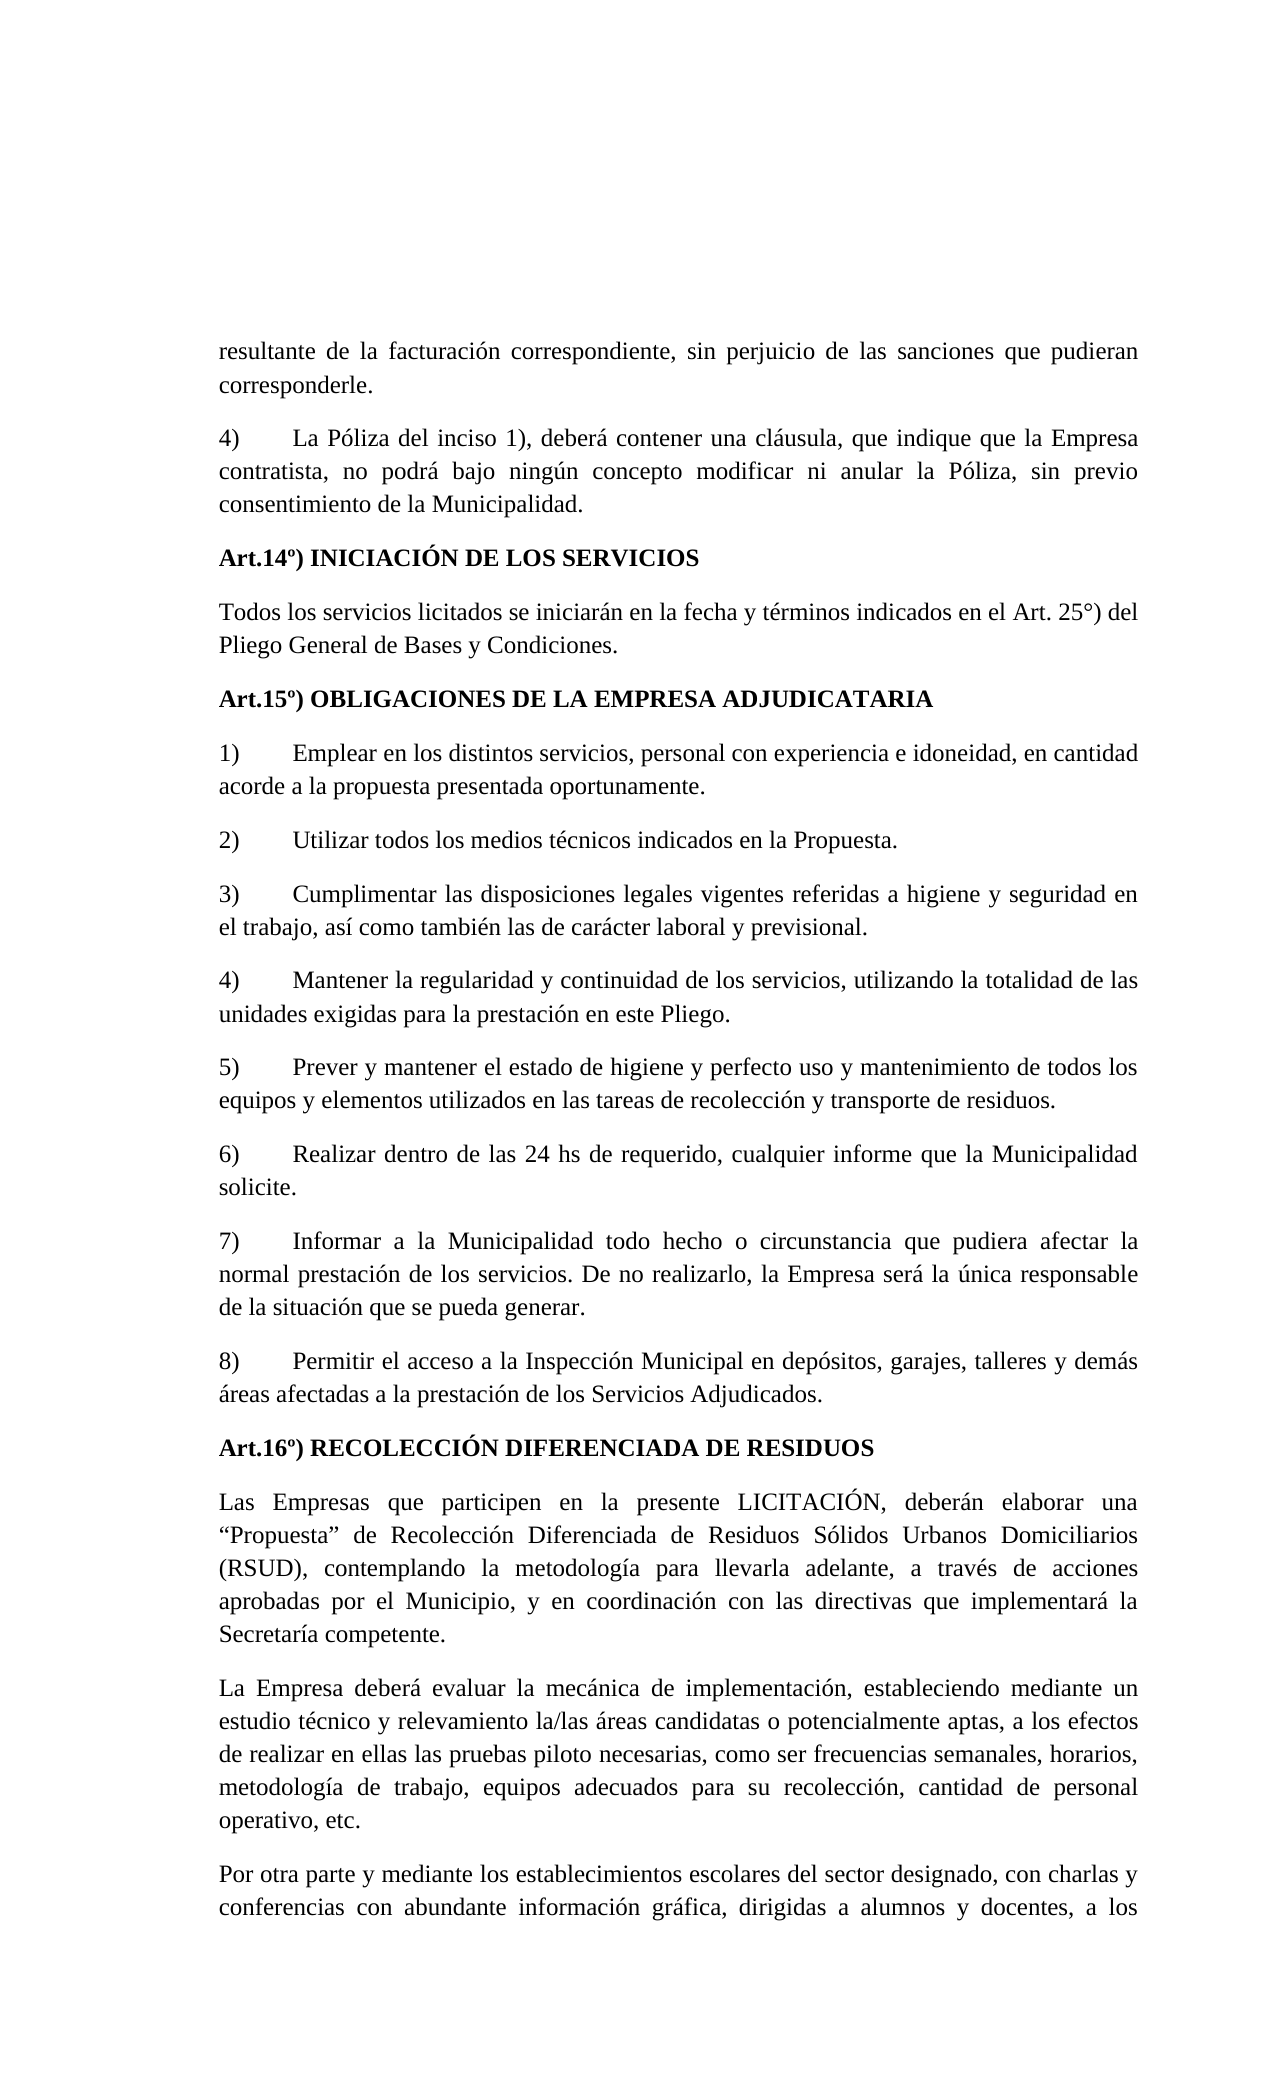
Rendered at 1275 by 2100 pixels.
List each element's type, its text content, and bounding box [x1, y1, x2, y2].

text 7) Informar a la Municipalidad todo hecho o circunstancia que pudiera afectar la normal prestación de los servicios. De no realizarlo, la Empresa será la única responsable de la situación que se pueda generar. [218, 1226, 1139, 1321]
text 5) Prever y mantener el estado de higiene y perfecto uso y mantenimiento de todos los equipos y elementos utilizados en las tareas de recolección y transporte de residuos. [218, 1052, 1139, 1114]
text 8) Permitir el acceso a la Inspección Municipal en depósitos, garajes, talleres y demás áreas afectadas a la prestación de los Servicios Adjudicados. [218, 1346, 1139, 1408]
text Las Empresas que participen en la presente LICITACIÓN, deberán elaborar una “Propuesta” de Recolección Diferenciada de Residuos Sólidos Urbanos Domiciliarios (RSUD), contemplando la metodología para llevarla adelante, a través de acciones aprobadas por el Municipio, y en coordinación con las directivas que implementará la Secretaría competente. [218, 1487, 1139, 1648]
text La Empresa deberá evaluar la mecánica de implementación, estableciendo mediante un estudio técnico y relevamiento la/las áreas candidatas o potencialmente aptas, a los efectos de realizar en ellas las pruebas piloto necesarias, como ser frecuencias semanales, horarios, metodología de trabajo, equipos adecuados para su recolección, cantidad de personal operativo, etc. [218, 1673, 1139, 1834]
text 3) Cumplimentar las disposiciones legales vigentes referidas a higiene y seguridad en el trabajo, así como también las de carácter laboral y previsional. [218, 879, 1139, 941]
text 2) Utilizar todos los medios técnicos indicados en la Propuesta. [218, 825, 1139, 854]
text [218, 1859, 1139, 1921]
text 6) Realizar dentro de las 24 hs de requerido, cualquier informe que la Municipalidad solicite. [218, 1139, 1139, 1201]
text Art.16º) RECOLECCIÓN DIFERENCIADA DE RESIDUOS [218, 1433, 1139, 1462]
text 1) Emplear en los distintos servicios, personal con experiencia e idoneidad, en cantidad acorde a la propuesta presentada oportunamente. [218, 738, 1139, 800]
text Art.14º) INICIACIÓN DE LOS SERVICIOS [218, 543, 1139, 572]
text 4) La Póliza del inciso 1), deberá contener una cláusula, que indique que la Empresa contratista, no podrá bajo ningún concepto modificar ni anular la Póliza, sin previo consentimiento de la Municipalidad. [218, 423, 1139, 518]
text 4) Mantener la regularidad y continuidad de los servicios, utilizando la totalidad de las unidades exigidas para la prestación en este Pliego. [218, 966, 1139, 1027]
text Todos los servicios licitados se iniciarán en la fecha y términos indicados en el Art. 25°) del Pliego General de Bases y Condiciones. [218, 597, 1139, 659]
text Art.15º) OBLIGACIONES DE LA EMPRESA ADJUDICATARIA [218, 684, 1139, 713]
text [218, 337, 1139, 398]
